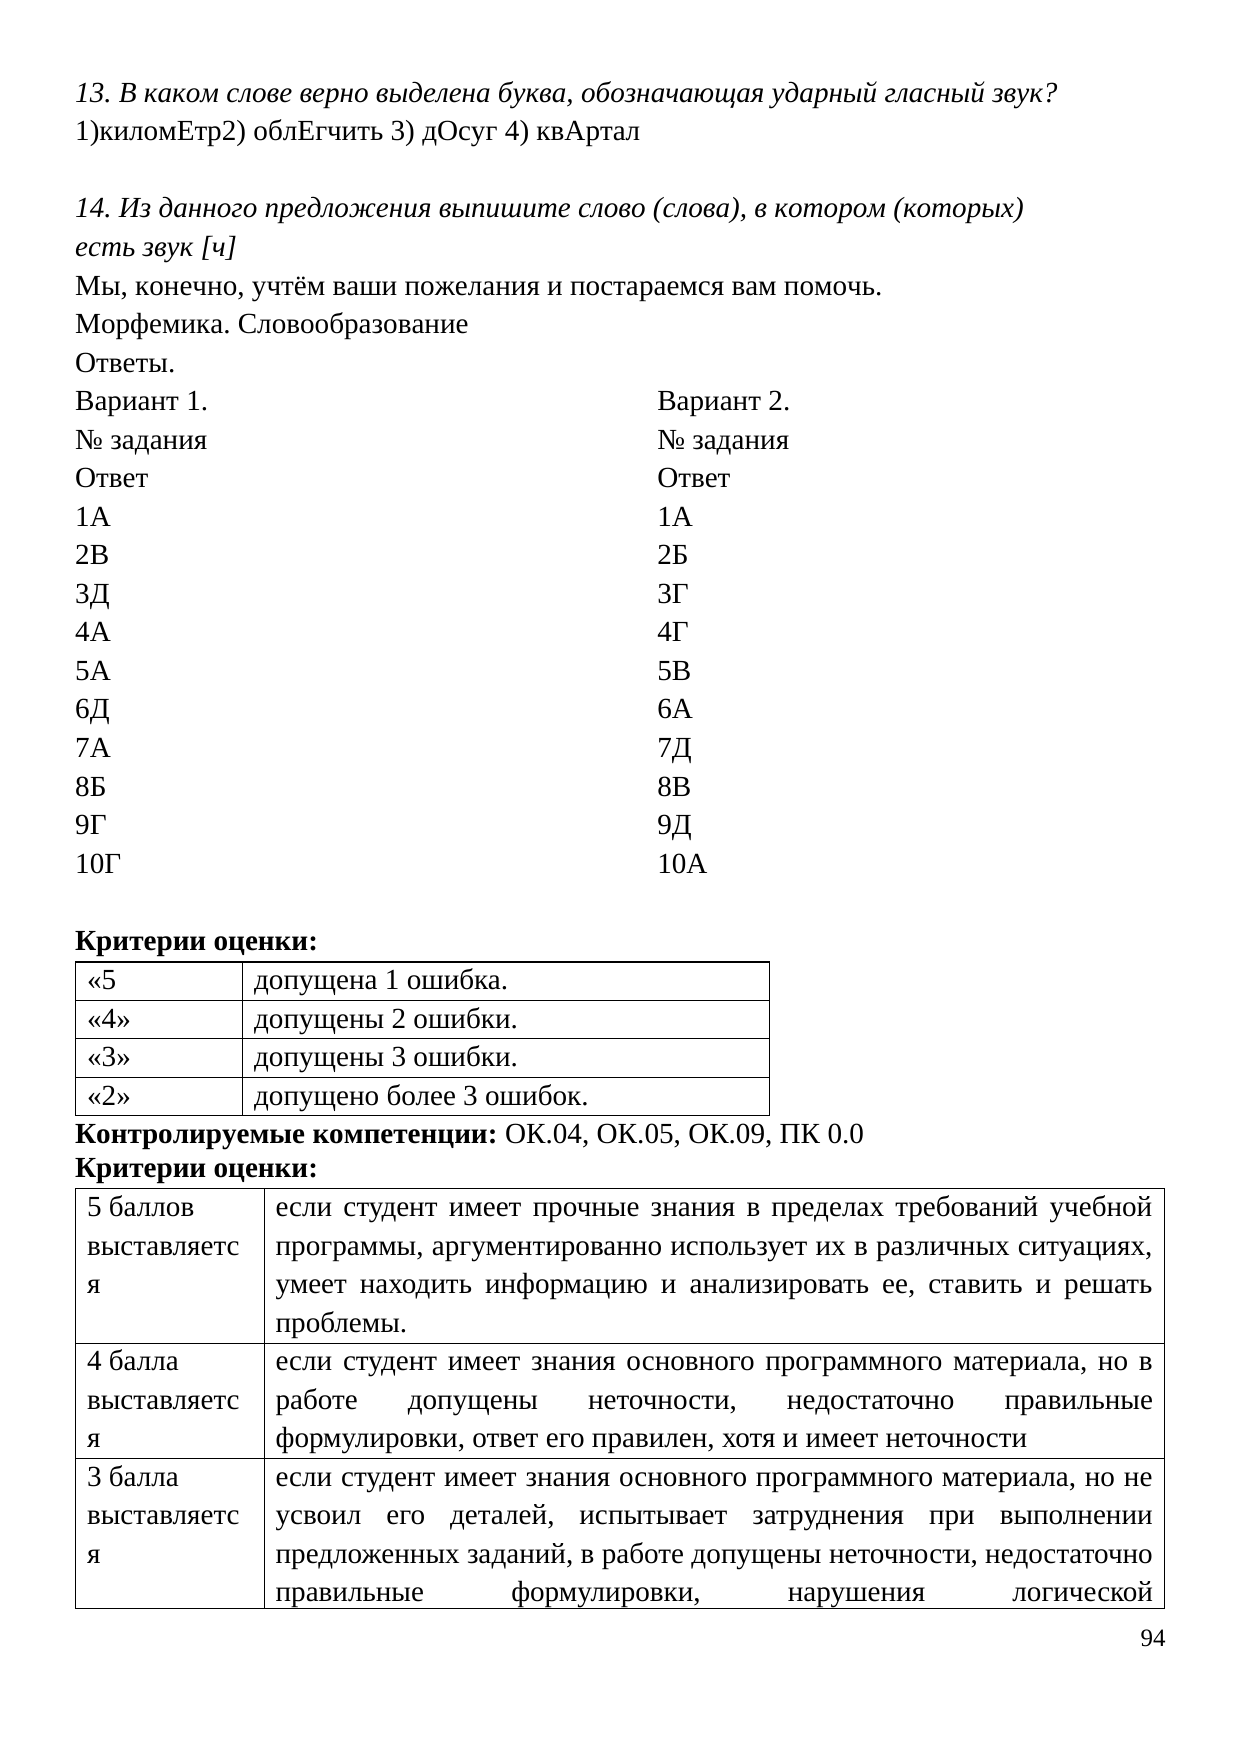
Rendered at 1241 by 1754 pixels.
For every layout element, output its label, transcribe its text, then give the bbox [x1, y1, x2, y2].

text 1А [75, 499, 482, 532]
text № задания [657, 422, 1064, 455]
text 10Г [75, 846, 482, 879]
text 14. Из данного предложения выпишите слово (слова), в котором (которых) есть звук [ч] [75, 191, 1064, 263]
text Ответы. [75, 345, 1064, 378]
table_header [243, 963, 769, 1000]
text Контролируемые компетенции: ОК.04, ОК.05, ОК.09, ПК 0.0 [75, 1116, 1165, 1150]
text 5В [657, 653, 1064, 687]
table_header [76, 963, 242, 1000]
text 4Г [657, 614, 1064, 648]
text 5А [75, 653, 482, 687]
text 3Д [75, 576, 482, 609]
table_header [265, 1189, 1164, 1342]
text Морфемика. Словообразование [75, 306, 1064, 340]
text Вариант 1. [75, 383, 482, 417]
text 4А [75, 614, 482, 648]
text 7Д [657, 730, 1064, 764]
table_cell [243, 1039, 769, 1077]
text 6А [657, 692, 1064, 725]
text № задания [75, 422, 482, 455]
text 13. В каком слове верно выделена буква, обозначающая ударный гласный звук? [75, 75, 1064, 108]
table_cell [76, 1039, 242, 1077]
text 10А [657, 846, 1064, 879]
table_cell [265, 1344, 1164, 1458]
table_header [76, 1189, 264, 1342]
text 6Д [75, 692, 482, 725]
text 8Б [75, 769, 482, 802]
text 1А [657, 499, 1064, 532]
text Вариант 2. [657, 383, 1064, 417]
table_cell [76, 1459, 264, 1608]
text 2Б [657, 537, 1064, 571]
text Ответ [75, 460, 482, 494]
text 9Г [75, 807, 482, 841]
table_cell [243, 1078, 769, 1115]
text Ответ [657, 460, 1064, 494]
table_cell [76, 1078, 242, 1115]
text 1)киломЕтр2) облЕгчить 3) дОсуг 4) квАртал [75, 113, 1064, 147]
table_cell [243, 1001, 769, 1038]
text Критерии оценки: [75, 1150, 1165, 1183]
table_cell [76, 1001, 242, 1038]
text 2В [75, 537, 482, 571]
text 9Д [657, 807, 1064, 841]
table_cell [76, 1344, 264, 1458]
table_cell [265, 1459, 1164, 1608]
text 7А [75, 730, 482, 764]
text Мы, конечно, учтём ваши пожелания и постараемся вам помочь. [75, 268, 1064, 301]
text Критерии оценки: [75, 923, 1064, 956]
text 8В [657, 769, 1064, 802]
text 3Г [657, 576, 1064, 609]
